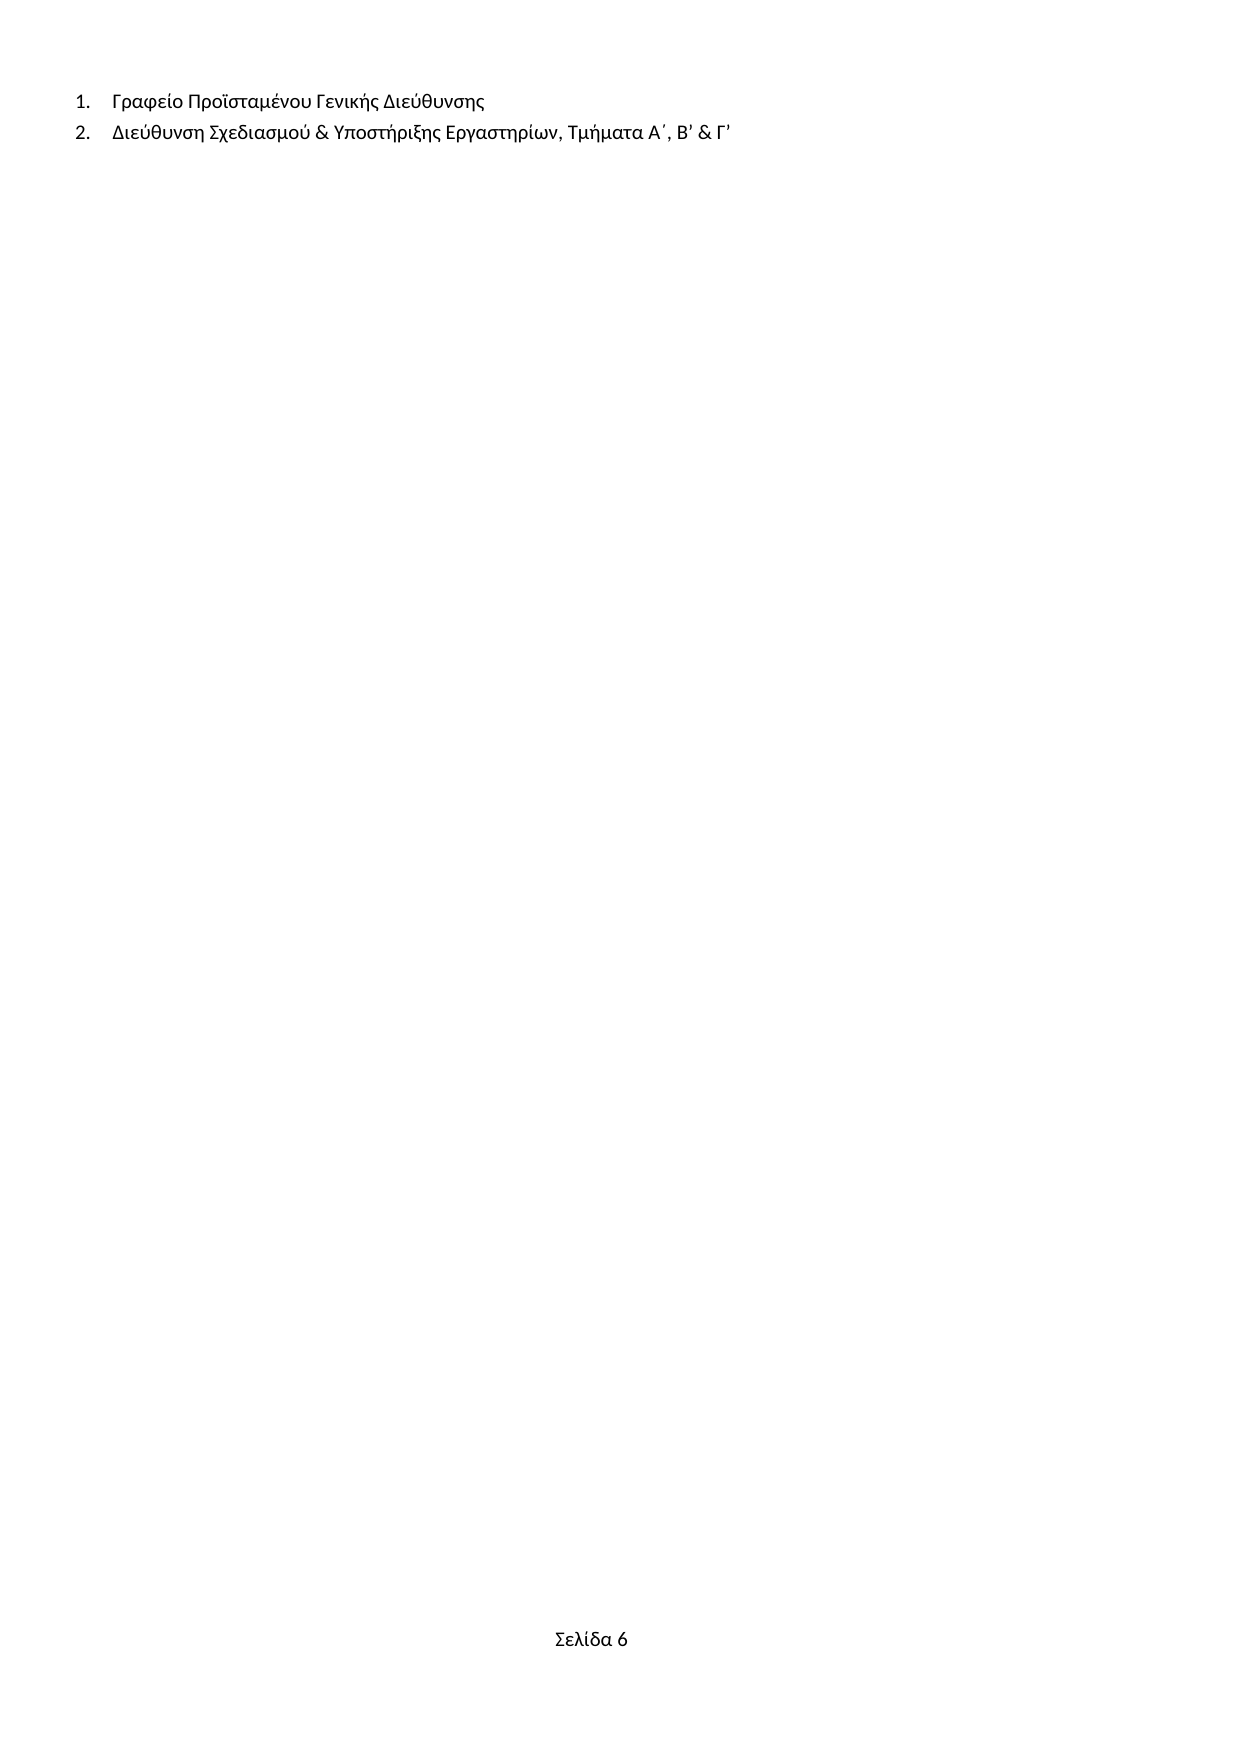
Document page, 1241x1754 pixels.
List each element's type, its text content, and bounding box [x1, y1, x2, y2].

list Γραφείο Προϊσταμένου Γενικής Διεύθυνσης [75, 89, 1107, 114]
list Διεύθυνση Σχεδιασμού & Υποστήριξης Εργαστηρίων, Τμήματα Α΄, Β’ & Γ’ [75, 119, 1107, 144]
